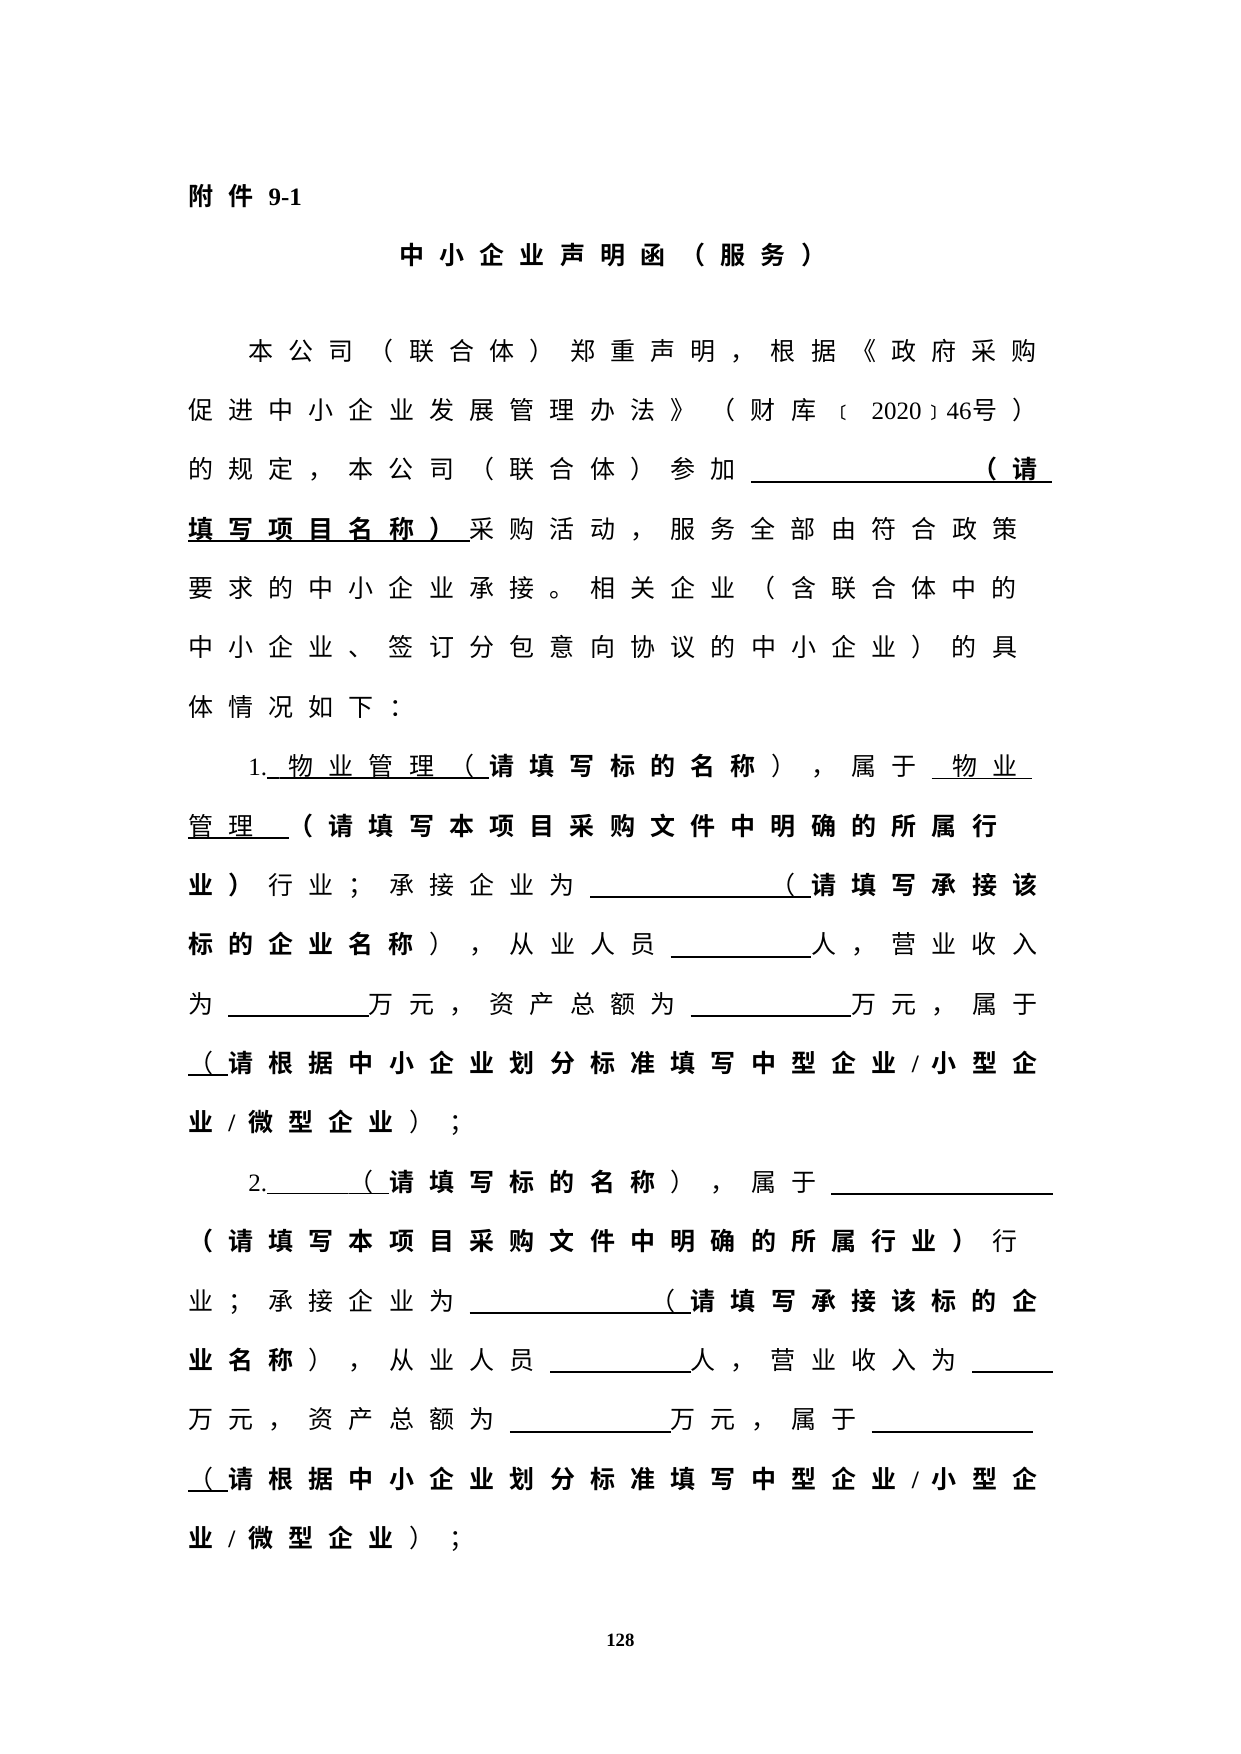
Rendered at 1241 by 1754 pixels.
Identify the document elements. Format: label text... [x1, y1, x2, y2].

text 中小企业声明函（服务） [188, 224, 1052, 283]
text 1. 物业管理（请填写标的名称），属于 物业管理 （请填写本项目采购文件中明确的所属行业）行业；承接企业为 （请填写承接该标的企业名称），从业人员 人，营业收入为 万元，资产总额为 万元，属于 （请根据中小企业划分标准填写中型企业/小型企业/微型企业）； [188, 735, 1052, 1151]
text 2. （请填写标的名称），属于 （请填写本项目采购文件中明确的所属行业）行业；承接企业为 （请填写承接该标的企业名称），从业人员 人，营业收入为 万元，资产总额为 万元，属于 （请根据中小企业划分标准填写中型企业/小型企业/微型企业）； [188, 1151, 1052, 1566]
text 本公司（联合体）郑重声明，根据《政府采购促进中小企业发展管理办法》（财库﹝2020﹞46号）的规定，本公司（联合体）参加 （请填写项目名称）采购活动，服务全部由符合政策要求的中小企业承接。相关企业（含联合体中的中小企业、签订分包意向协议的中小企业）的具体情况如下： [188, 319, 1052, 735]
text 附件9-1 [188, 164, 1006, 224]
